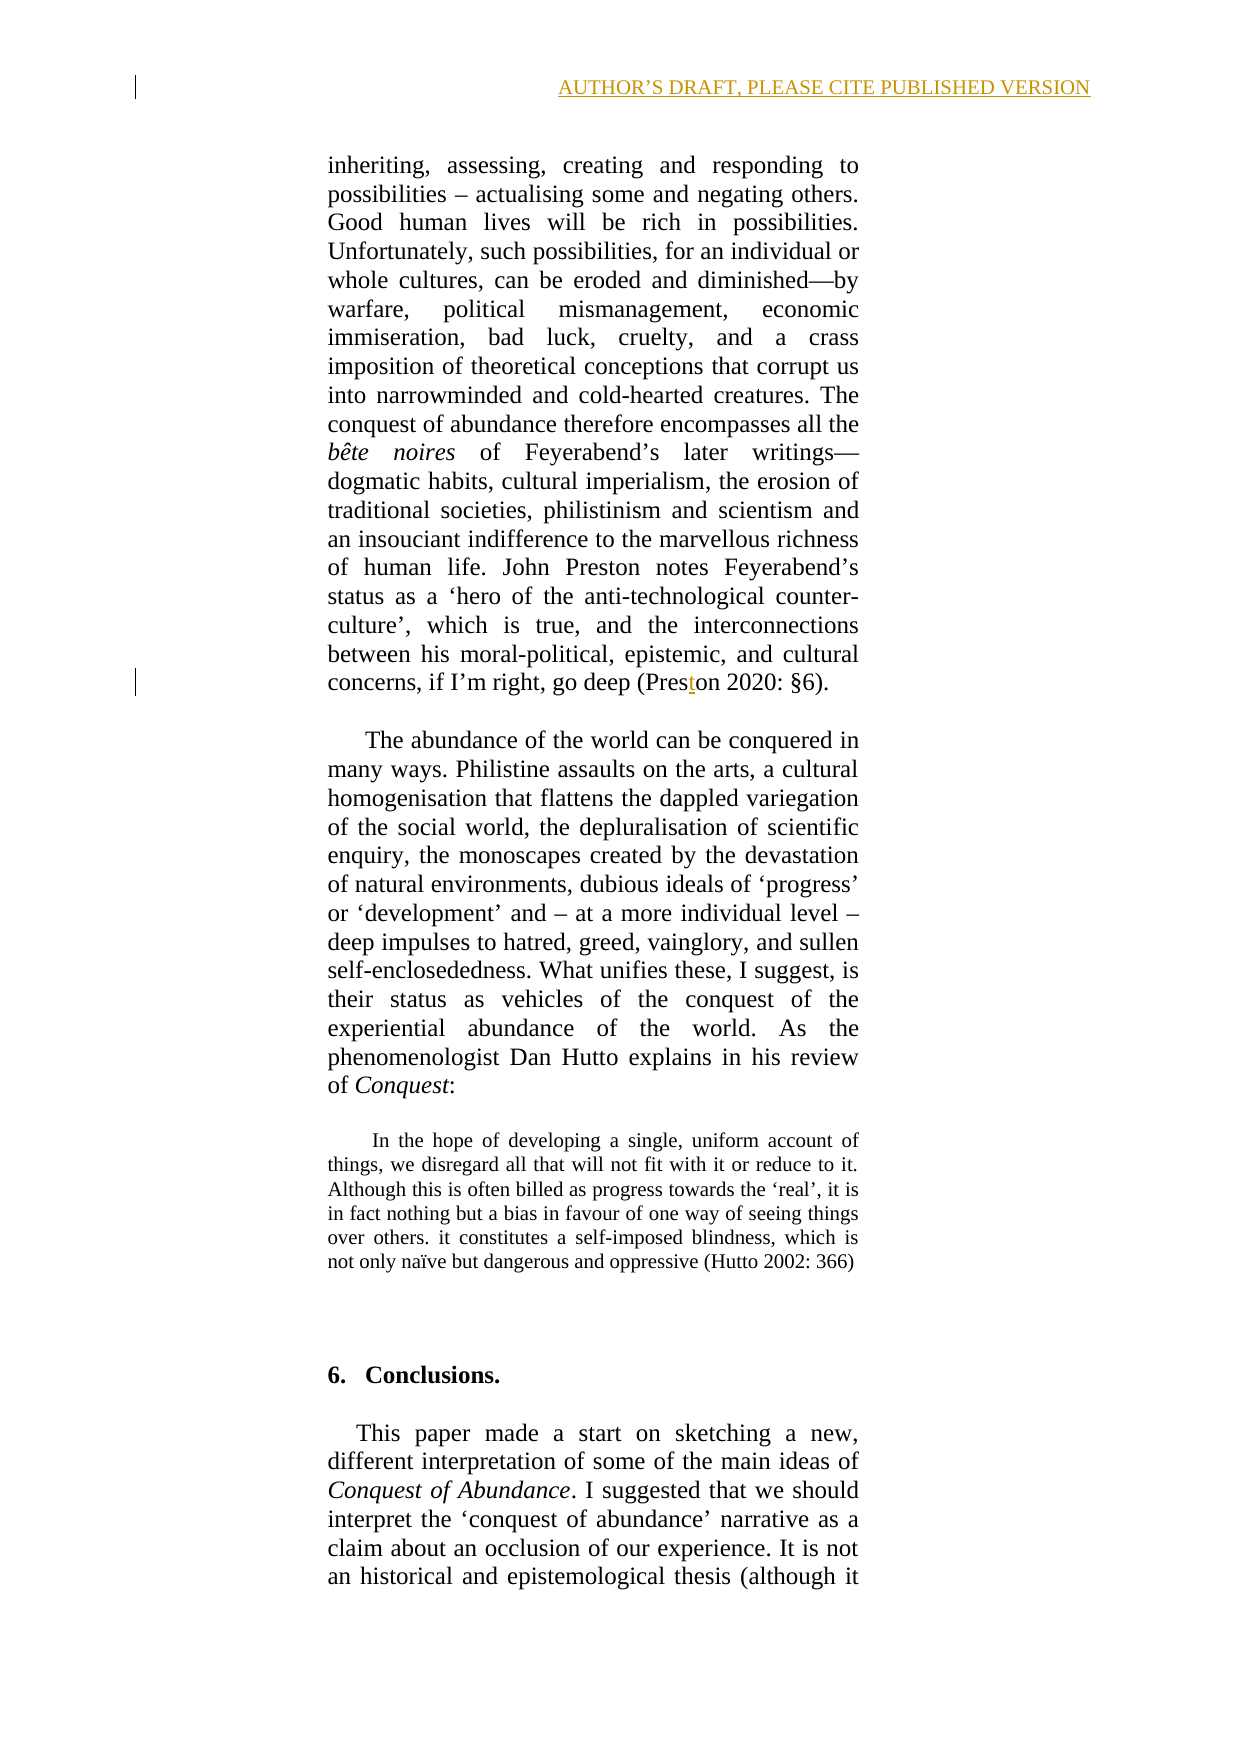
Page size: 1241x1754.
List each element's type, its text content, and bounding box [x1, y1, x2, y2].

text In the hope of developing a single, uniform account of things, we disregard all that will not fit with it or reduce to it. Although this is often billed as progress towards the ‘real’, it is in fact nothing but a bias in favour of one way of seeing things over others. it constitutes a self-imposed blindness, which is not only naïve but dangerous and oppressive (Hutto 2002: 366) [327, 1128, 859, 1273]
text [327, 1418, 859, 1590]
text The abundance of the world can be conquered in many ways. Philistine assaults on the arts, a cultural homogenisation that flattens the dappled variegation of the social world, the depluralisation of scientific enquiry, the monoscapes created by the devastation of natural environments, dubious ideals of ‘progress’ or ‘development’ and – at a more individual level – deep impulses to hatred, greed, vainglory, and sullen self-enclosededness. What unifies these, I suggest, is their status as vehicles of the conquest of the experiential abundance of the world. As the phenomenologist Dan Hutto explains in his review of Conquest: [327, 725, 859, 1099]
list Conclusions. [327, 1360, 859, 1388]
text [327, 150, 859, 696]
